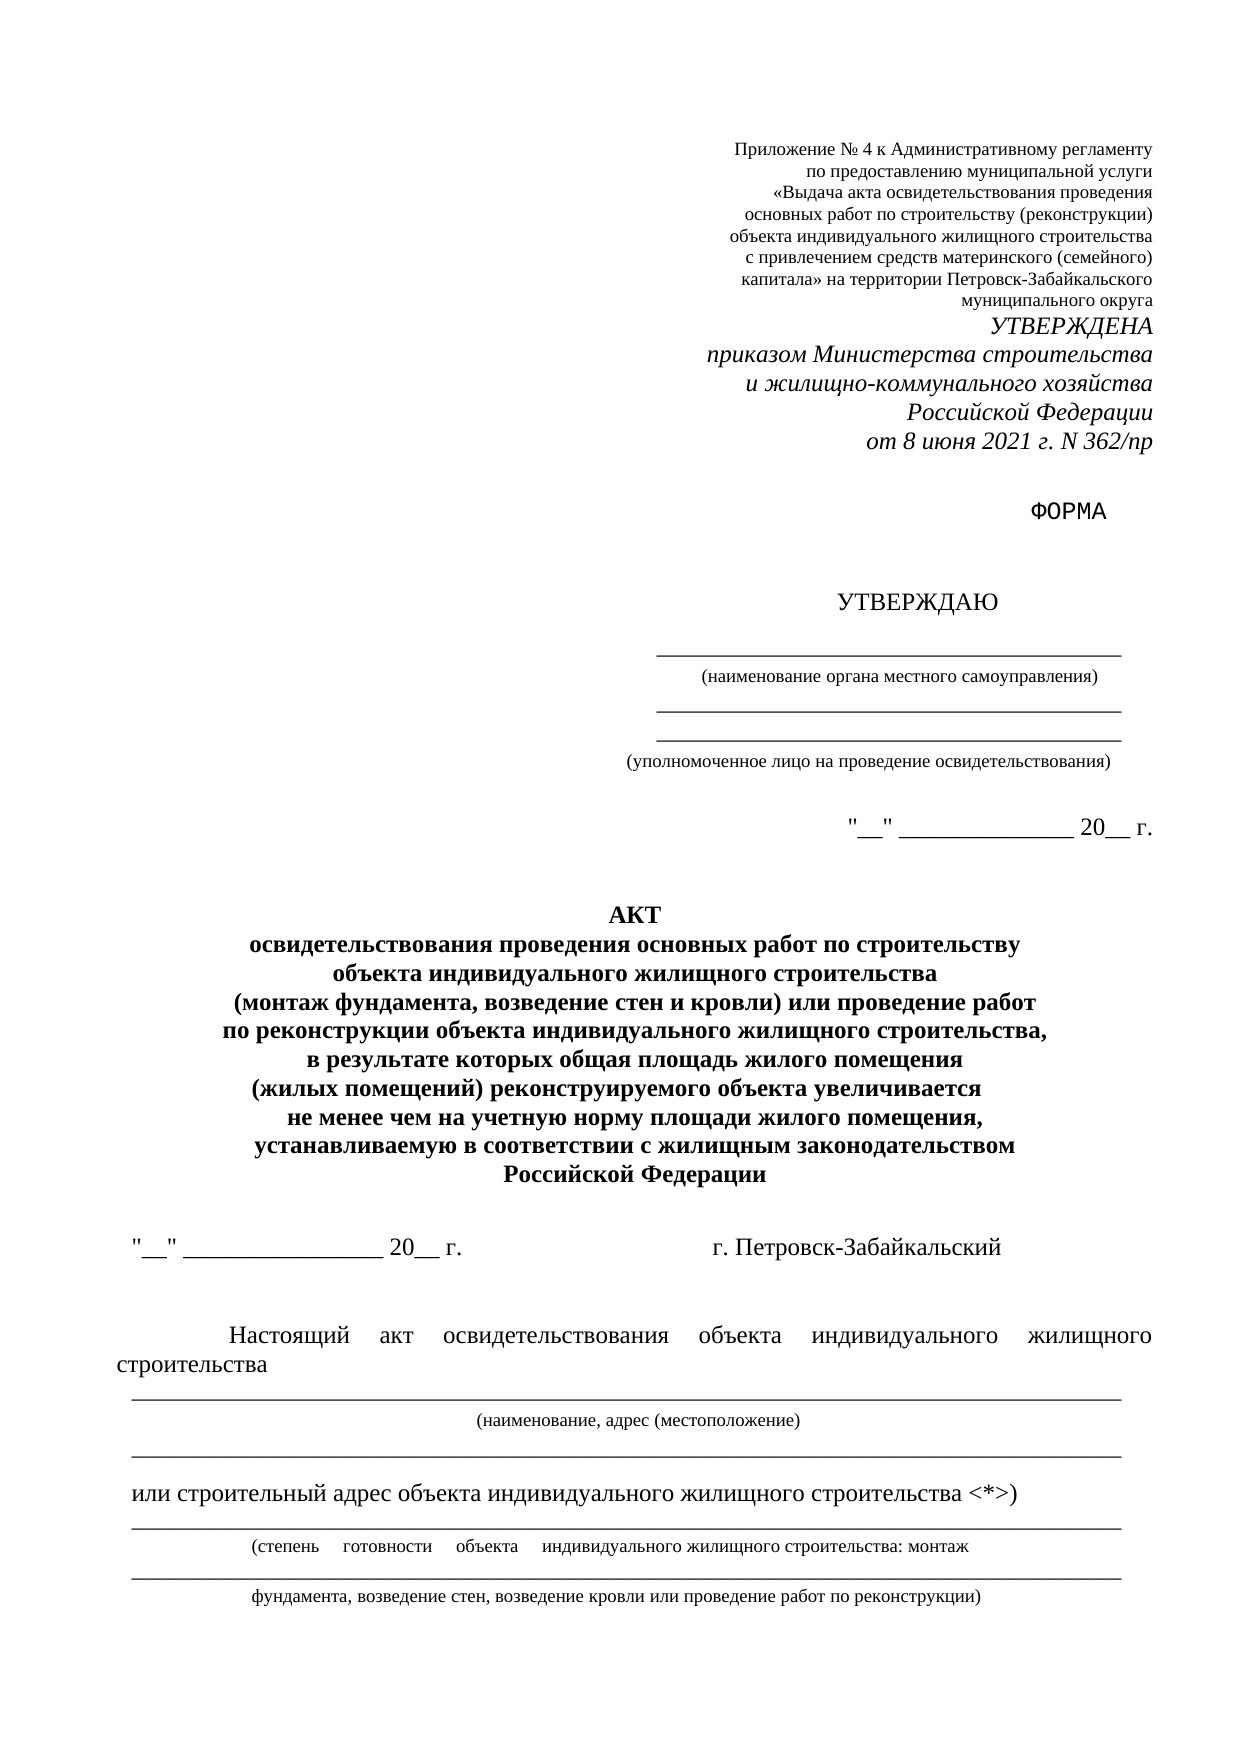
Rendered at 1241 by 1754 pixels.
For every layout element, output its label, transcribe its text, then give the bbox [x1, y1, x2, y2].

text муниципального округа [116, 289, 1153, 311]
text фундамента, возведение стен, возведение кровли или проведение работ по реконструкции) [116, 1585, 1153, 1607]
text АКТ [116, 900, 1153, 929]
text __________________________________________________________________ [116, 1378, 1153, 1406]
text Приложение № 4 к Административному регламенту [116, 138, 1153, 160]
text «Выдача акта освидетельствования проведения [116, 181, 1153, 203]
text и жилищно-коммунального хозяйства [116, 368, 1153, 397]
text (жилых помещений) реконструируемого объекта увеличивается [116, 1073, 1153, 1102]
text __________________________________________________________________ [116, 1434, 1153, 1463]
text по предоставлению муниципальной услуги [116, 160, 1153, 181]
text или строительный адрес объекта индивидуального жилищного строительства <*>) [116, 1478, 1153, 1507]
text (наименование, адрес (местоположение) [116, 1406, 1153, 1434]
text объекта индивидуального жилищного строительства [116, 958, 1153, 987]
text освидетельствования проведения основных работ по строительству [116, 929, 1153, 958]
text приказом Министерства строительства [116, 339, 1153, 368]
text с привлечением средств материнского (семейного) [116, 246, 1153, 268]
text (уполномоченное лицо на проведение освидетельствования) [116, 747, 1153, 775]
text Настоящий акт освидетельствования объекта индивидуального жилищного строительства [116, 1320, 1153, 1378]
text объекта индивидуального жилищного строительства [116, 224, 1153, 246]
text по реконструкции объекта индивидуального жилищного строительства, [116, 1015, 1153, 1044]
text от 8 июня 2021 г. N 362/пр [116, 426, 1153, 454]
text устанавливаемую в соответствии с жилищным законодательством [116, 1130, 1153, 1159]
text ФОРМА [116, 499, 1153, 527]
text капитала» на территории Петровск-Забайкальского [116, 268, 1153, 289]
text (монтаж фундамента, возведение стен и кровли) или проведение работ [116, 987, 1153, 1015]
text УТВЕРЖДЕНА [116, 311, 1153, 339]
text _______________________________ [116, 633, 1153, 662]
text (наименование органа местного самоуправления) [116, 662, 1153, 690]
text _______________________________ [116, 718, 1153, 747]
text не менее чем на учетную норму площади жилого помещения, [116, 1102, 1153, 1130]
text в результате которых общая площадь жилого помещения [116, 1044, 1153, 1073]
text _______________________________ [116, 690, 1153, 718]
text основных работ по строительству (реконструкции) [116, 203, 1153, 224]
text Российской Федерации [116, 1159, 1153, 1188]
text "__" ________________ 20__ г. г. Петровск-Забайкальский [116, 1232, 1153, 1261]
text Российской Федерации [116, 397, 1153, 426]
text (степень готовности объекта индивидуального жилищного строительства: монтаж [116, 1535, 1153, 1557]
text УТВЕРЖДАЮ [116, 587, 1153, 618]
text __________________________________________________________________ [116, 1557, 1153, 1585]
text __________________________________________________________________ [116, 1507, 1153, 1535]
text "__" ______________ 20__ г. [116, 812, 1153, 841]
